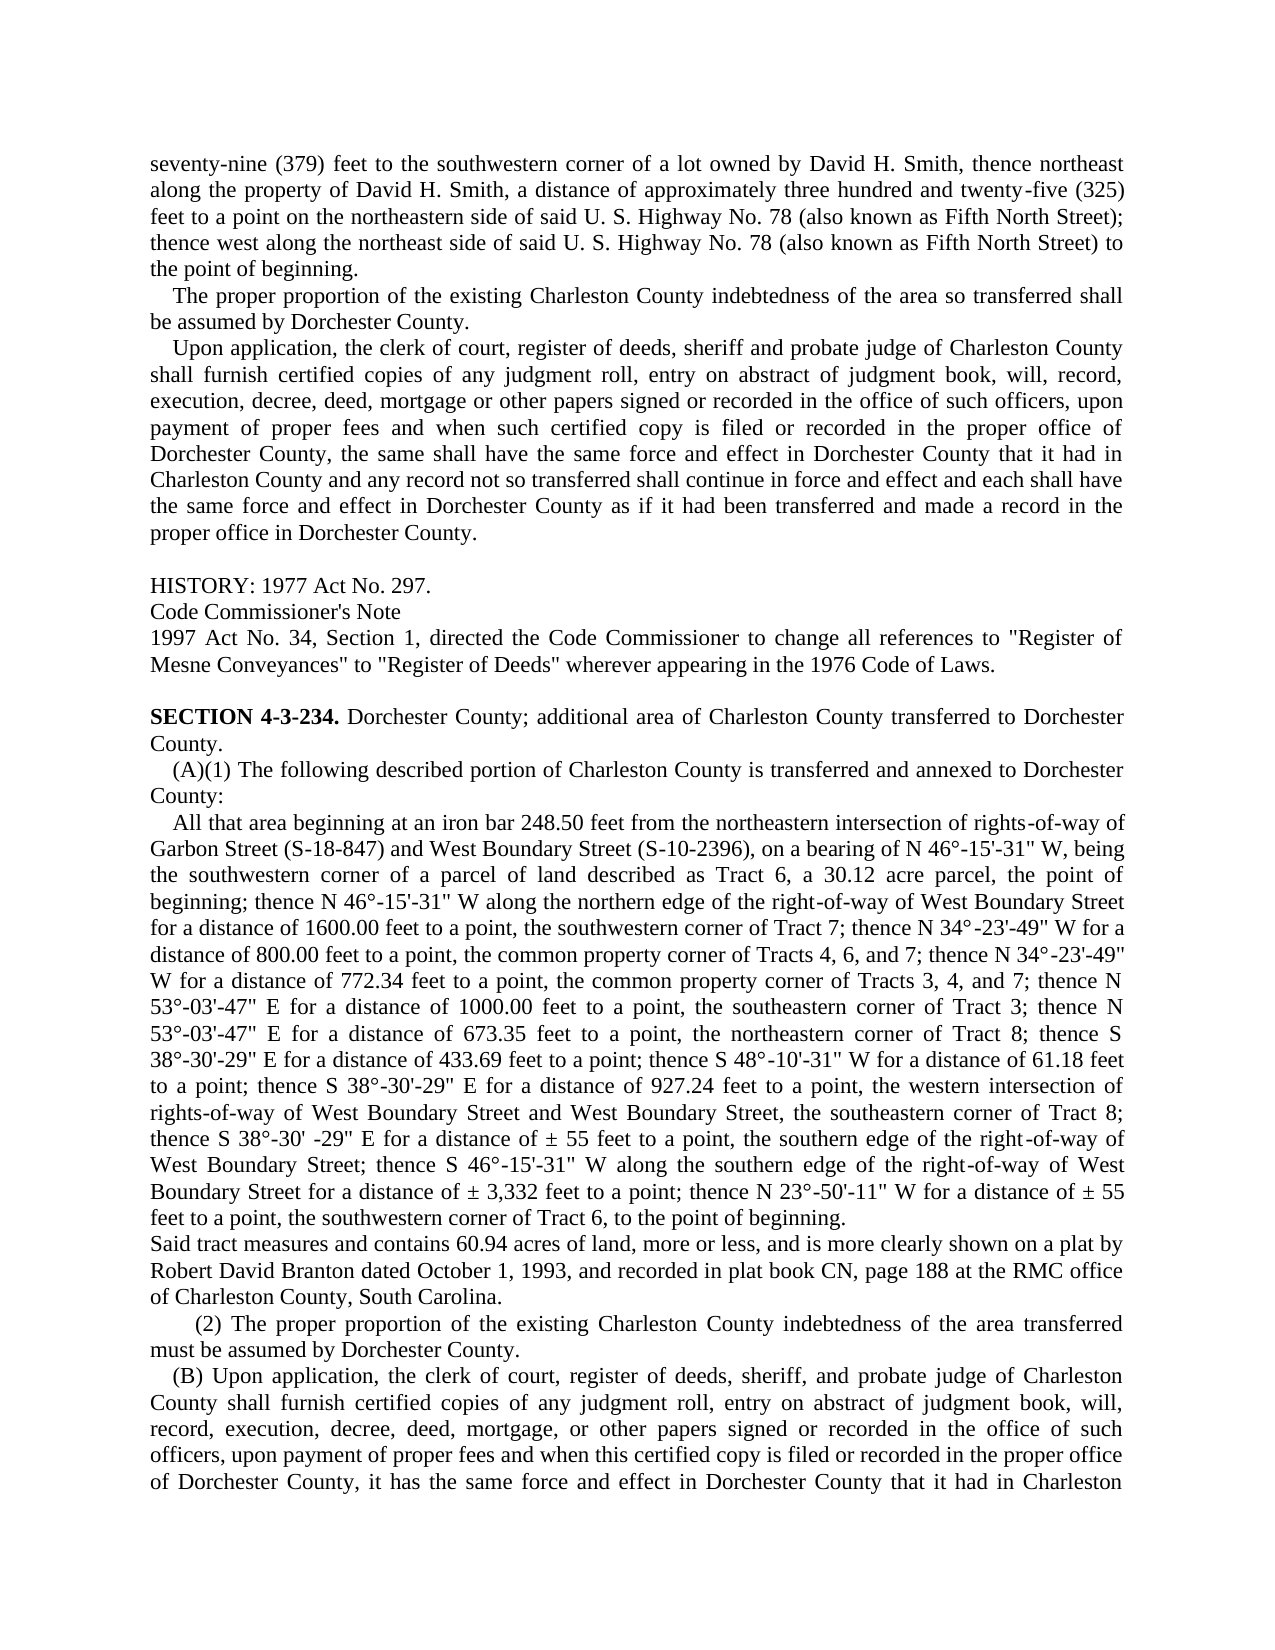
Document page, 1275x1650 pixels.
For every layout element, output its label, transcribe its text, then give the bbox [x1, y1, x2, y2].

text SECTION 4-3-234. Dorchester County; additional area of Charleston County transferred to Dorchester County. [150, 703, 1125, 756]
text 1997 Act No. 34, Section 1, directed the Code Commissioner to change all references to "Register of Mesne Conveyances" to "Register of Deeds" wherever appearing in the 1976 Code of Laws. [150, 624, 1125, 677]
text Code Commissioner's Note [150, 598, 1125, 624]
text (A)(1) The following described portion of Charleston County is transferred and annexed to Dorchester County: [150, 756, 1125, 809]
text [150, 150, 1125, 282]
text Upon application, the clerk of court, register of deeds, sheriff and probate judge of Charleston County shall furnish certified copies of any judgment roll, entry on abstract of judgment book, will, record, execution, decree, deed, mortgage or other papers signed or recorded in the office of such officers, upon payment of proper fees and when such certified copy is filed or recorded in the proper office of Dorchester County, the same shall have the same force and effect in Dorchester County that it had in Charleston County and any record not so transferred shall continue in force and effect and each shall have the same force and effect in Dorchester County as if it had been transferred and made a record in the proper office in Dorchester County. [150, 334, 1125, 545]
text Said tract measures and contains 60.94 acres of land, more or less, and is more clearly shown on a plat by Robert David Branton dated October 1, 1993, and recorded in plat book CN, page 188 at the RMC office of Charleston County, South Carolina. [150, 1231, 1125, 1309]
text The proper proportion of the existing Charleston County indebtedness of the area so transferred shall be assumed by Dorchester County. [150, 282, 1125, 334]
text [150, 1362, 1125, 1494]
text HISTORY: 1977 Act No. 297. [150, 572, 1125, 598]
text (2) The proper proportion of the existing Charleston County indebtedness of the area transferred must be assumed by Dorchester County. [150, 1309, 1125, 1362]
text All that area beginning at an iron bar 248.50 feet from the northeastern intersection of rights-of-way of Garbon Street (S-18-847) and West Boundary Street (S-10-2396), on a bearing of N 46°-15'-31" W, being the southwestern corner of a parcel of land described as Tract 6, a 30.12 acre parcel, the point of beginning; thence N 46°-15'-31" W along the northern edge of the right-of-way of West Boundary Street for a distance of 1600.00 feet to a point, the southwestern corner of Tract 7; thence N 34°-23'-49" W for a distance of 800.00 feet to a point, the common property corner of Tracts 4, 6, and 7; thence N 34°-23'-49" W for a distance of 772.34 feet to a point, the common property corner of Tracts 3, 4, and 7; thence N 53°-03'-47" E for a distance of 1000.00 feet to a point, the southeastern corner of Tract 3; thence N 53°-03'-47" E for a distance of 673.35 feet to a point, the northeastern corner of Tract 8; thence S 38°-30'-29" E for a distance of 433.69 feet to a point; thence S 48°-10'-31" W for a distance of 61.18 feet to a point; thence S 38°-30'-29" E for a distance of 927.24 feet to a point, the western intersection of rights-of-way of West Boundary Street and West Boundary Street, the southeastern corner of Tract 8; thence S 38°-30' -29" E for a distance of ± 55 feet to a point, the southern edge of the right-of-way of West Boundary Street; thence S 46°-15'-31" W along the southern edge of the right-of-way of West Boundary Street for a distance of ± 3,332 feet to a point; thence N 23°-50'-11" W for a distance of ± 55 feet to a point, the southwestern corner of Tract 6, to the point of beginning. [150, 809, 1125, 1231]
